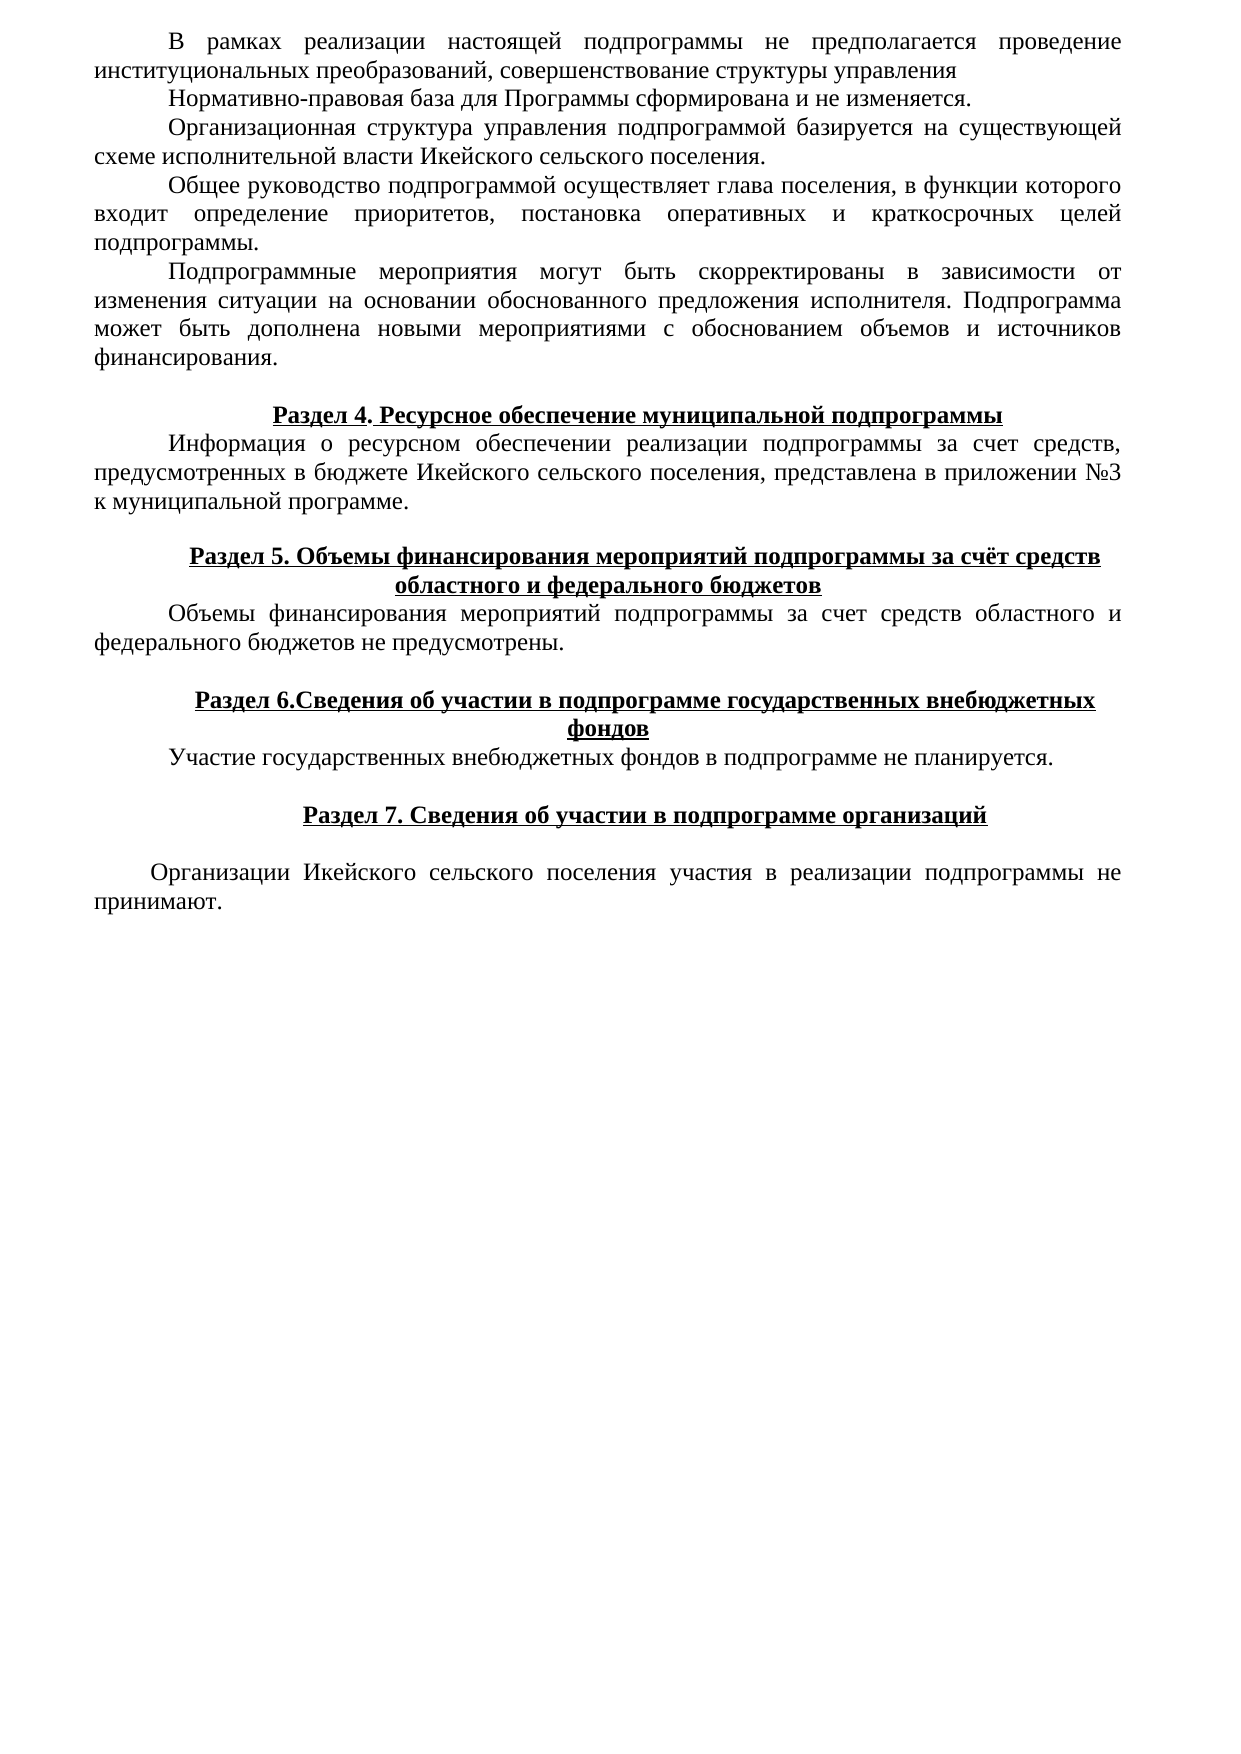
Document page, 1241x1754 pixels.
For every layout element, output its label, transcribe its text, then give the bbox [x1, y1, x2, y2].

text В рамках реализации настоящей подпрограммы не предполагается проведение институциональных преобразований, совершенствование структуры управления [94, 26, 1122, 83]
text Организационная структура управления подпрограммой базируется на существующей схеме исполнительной власти Икейского сельского поселения. [94, 112, 1122, 170]
text Подпрограммные мероприятия могут быть скорректированы в зависимости от изменения ситуации на основании обоснованного предложения исполнителя. Подпрограмма может быть дополнена новыми мероприятиями с обоснованием объемов и источников финансирования. [94, 256, 1122, 371]
text Раздел 4. Ресурсное обеспечение муниципальной подпрограммы [94, 400, 1122, 428]
text Информация о ресурсном обеспечении реализации подпрограммы за счет средств, предусмотренных в бюджете Икейского сельского поселения, представлена в приложении №3 к муниципальной программе. [94, 428, 1122, 515]
text Объемы финансирования мероприятий подпрограммы за счет средств областного и федерального бюджетов не предусмотрены. [94, 598, 1122, 656]
text Нормативно-правовая база для Программы сформирована и не изменяется. [94, 83, 1122, 112]
text Раздел 5. Объемы финансирования мероприятий подпрограммы за счёт средств областного и федерального бюджетов [94, 541, 1122, 598]
text Общее руководство подпрограммой осуществляет глава поселения, в функции которого входит определение приоритетов, постановка оперативных и краткосрочных целей подпрограммы. [94, 170, 1122, 256]
text Раздел 6.Сведения об участии в подпрограмме государственных внебюджетных фондов [94, 685, 1122, 742]
text Участие государственных внебюджетных фондов в подпрограмме не планируется. [94, 742, 1122, 771]
text Организации Икейского сельского поселения участия в реализации подпрограммы не принимают. [94, 857, 1122, 915]
text Раздел 7. Сведения об участии в подпрограмме организаций [94, 800, 1122, 828]
